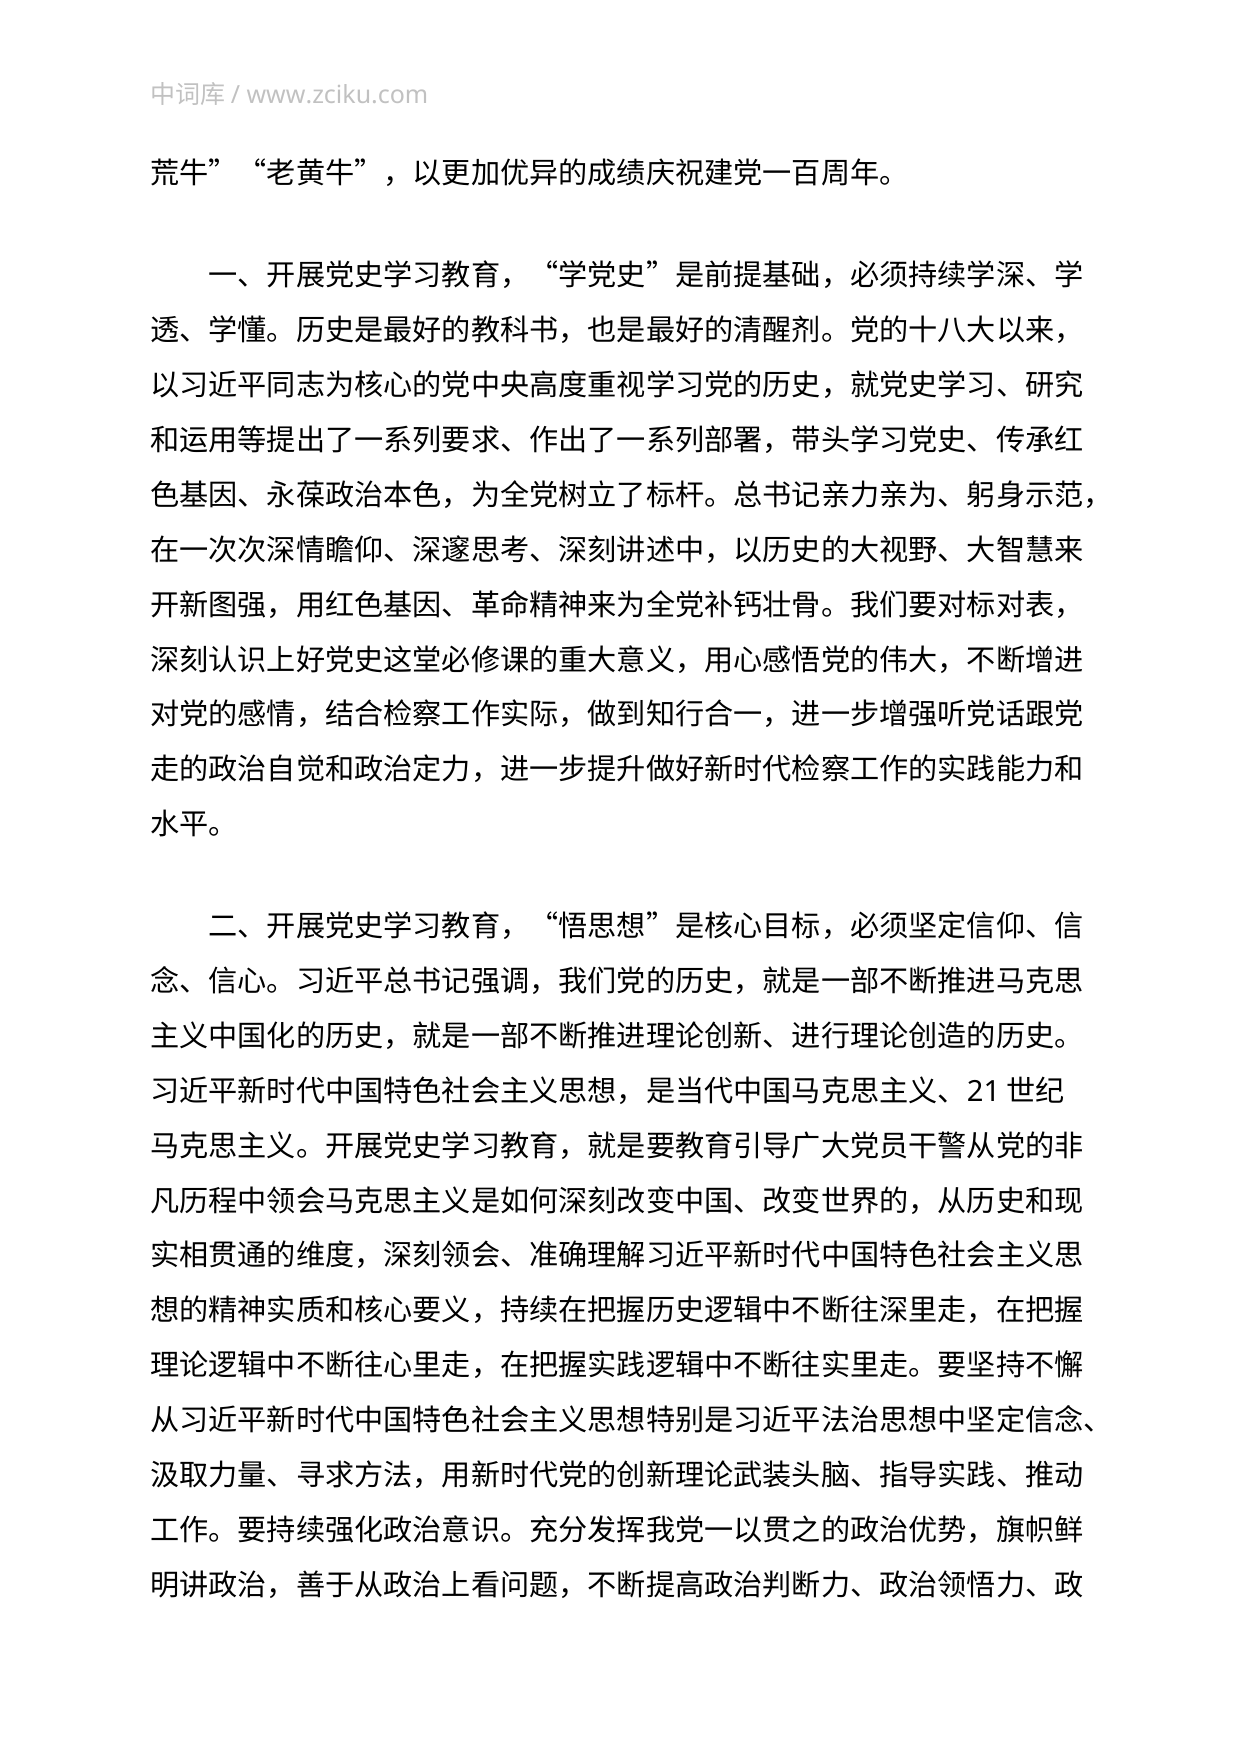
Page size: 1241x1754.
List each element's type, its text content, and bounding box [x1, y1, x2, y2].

text 一、开展党史学习教育，“学党史”是前提基础，必须持续学深、学透、学懂。历史是最好的教科书，也是最好的清醒剂。党的十八大以来，以习近平同志为核心的党中央高度重视学习党的历史，就党史学习、研究和运用等提出了一系列要求、作出了一系列部署，带头学习党史、传承红色基因、永葆政治本色，为全党树立了标杆。总书记亲力亲为、躬身示范，在一次次深情瞻仰、深邃思考、深刻讲述中，以历史的大视野、大智慧来开新图强，用红色基因、革命精神来为全党补钙壮骨。我们要对标对表，深刻认识上好党史这堂必修课的重大意义，用心感悟党的伟大，不断增进对党的感情，结合检察工作实际，做到知行合一，进一步增强听党话跟党走的政治自觉和政治定力，进一步提升做好新时代检察工作的实践能力和水平。 [150, 252, 1090, 843]
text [150, 902, 1090, 1604]
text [150, 150, 1090, 192]
